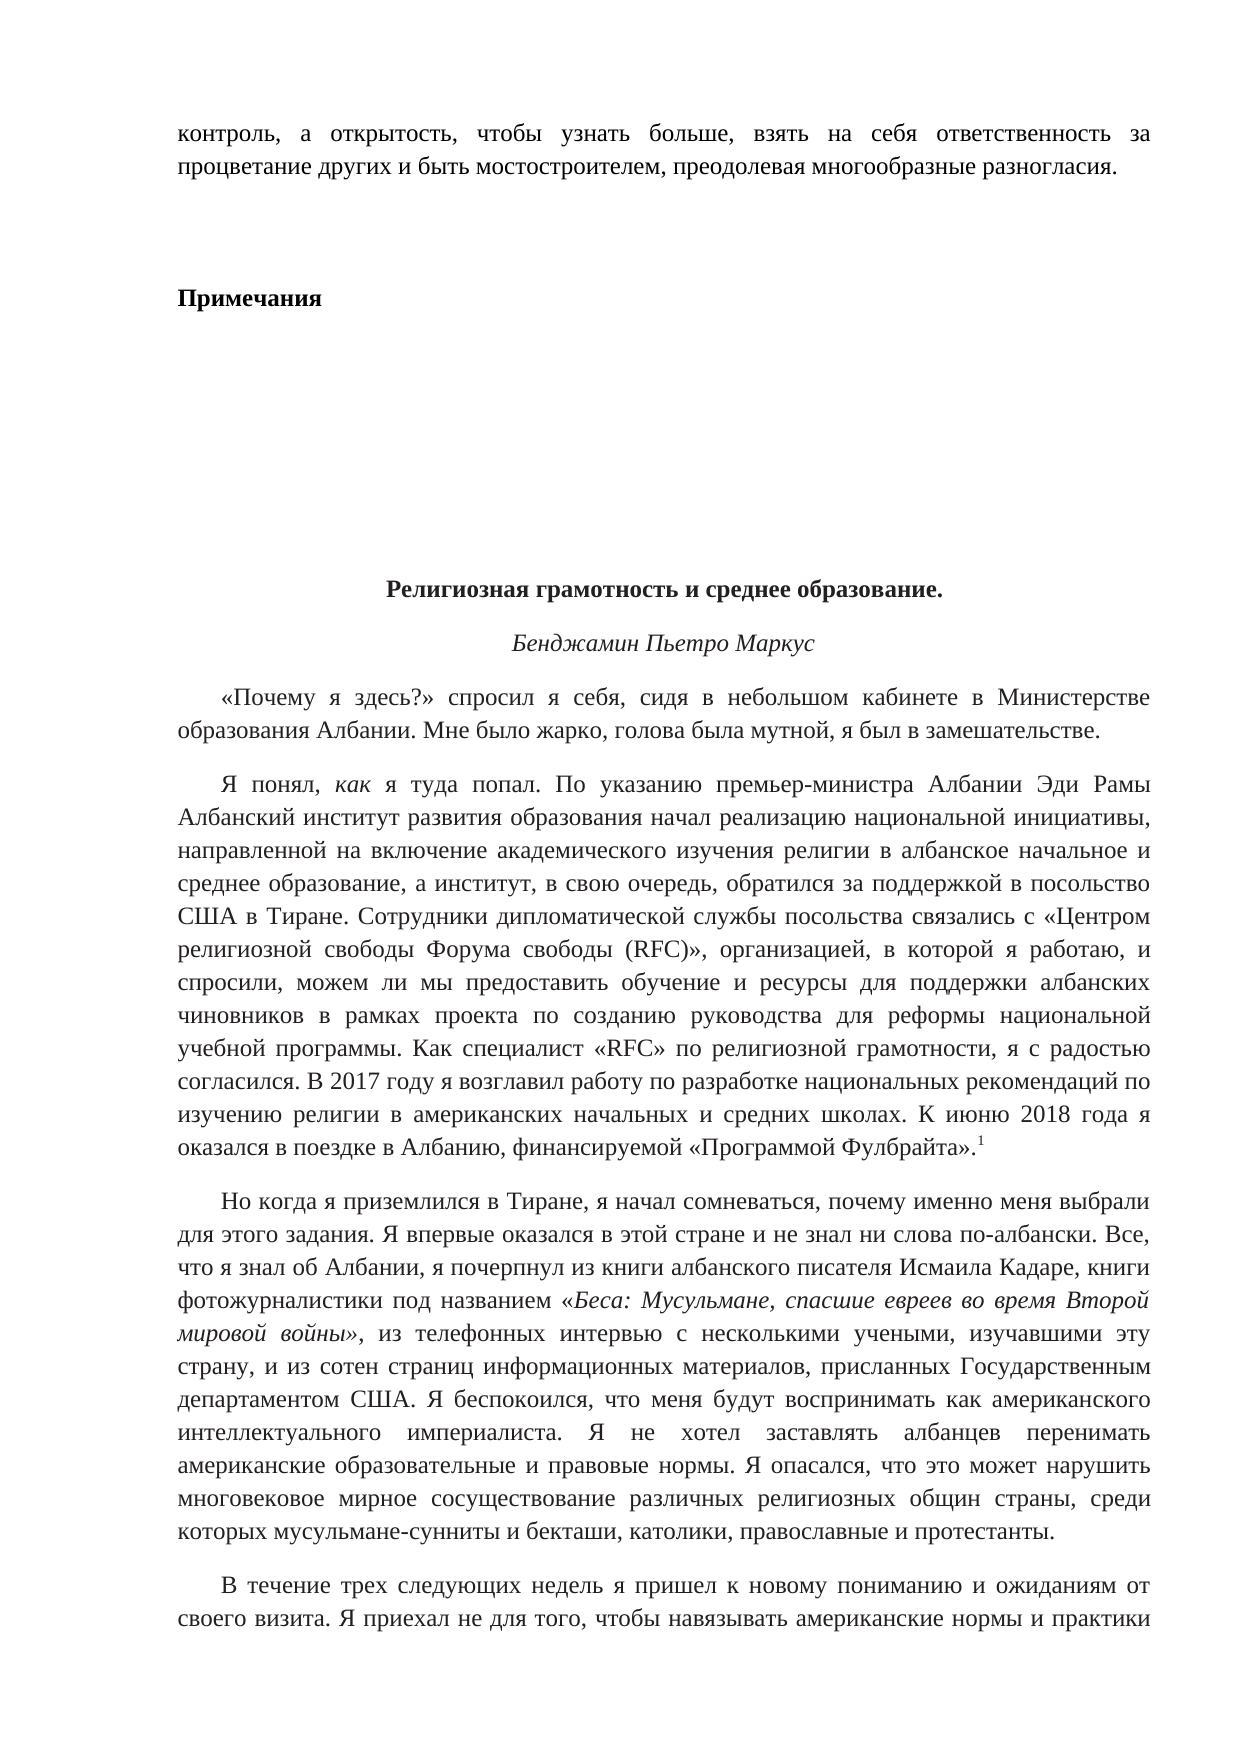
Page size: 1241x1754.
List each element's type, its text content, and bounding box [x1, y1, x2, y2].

text Бенджамин Пьетро Маркус [177, 628, 1152, 657]
text Но когда я приземлился в Тиране, я начал сомневаться, почему именно меня выбрали для этого задания. Я впервые оказался в этой стране и не знал ни слова по-албански. Все, что я знал об Албании, я почерпнул из книги албанского писателя Исмаила Кадаре, книги фотожурналистики под названием «Беса: Мусульмане, спасшие евреев во время Второй мировой войны», из телефонных интервью с несколькими учеными, изучавшими эту страну, и из сотен страниц информационных материалов, присланных Государственным департаментом США. Я беспокоился, что меня будут воспринимать как американского интеллектуального империалиста. Я не хотел заставлять албанцев перенимать американские образовательные и правовые нормы. Я опасался, что это может нарушить многовековое мирное сосуществование различных религиозных общин страны, среди которых мусульмане-сунниты и бекташи, католики, православные и протестанты. [177, 1186, 1152, 1545]
text Я понял, как я туда попал. По указанию премьер-министра Албании Эди Рамы Албанский институт развития образования начал реализацию национальной инициативы, направленной на включение академического изучения религии в албанское начальное и среднее образование, а институт, в свою очередь, обратился за поддержкой в посольство США в Тиране. Сотрудники дипломатической службы посольства связались с «Центром религиозной свободы Форума свободы (RFC)», организацией, в которой я работаю, и спросили, можем ли мы предоставить обучение и ресурсы для поддержки албанских чиновников в рамках проекта по созданию руководства для реформы национальной учебной программы. Как специалист «RFC» по религиозной грамотности, я с радостью согласился. В 2017 году я возглавил работу по разработке национальных рекомендаций по изучению религии в американских начальных и средних школах. К июню 2018 года я оказался в поездке в Албанию, финансируемой «Программой Фулбрайта».1 [177, 769, 1152, 1161]
text Примечания [177, 283, 1152, 312]
text «Почему я здесь?» спросил я себя, сидя в небольшом кабинете в Министерстве образования Албании. Мне было жарко, голова была мутной, я был в замешательстве. [177, 682, 1152, 744]
text Религиозная грамотность и среднее образование. [177, 574, 1152, 603]
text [177, 1570, 1152, 1632]
text Эффективная религиозная грамотность, таким образом, не просто добавляет учащемуся больше знаний; она меняет его мышление. Это верно в отношении всех трех аспектов "я", с помощью которых я пыталась сформулировать понимание того, какого рода религиозная грамотность необходима в высшем образовании. Как практика эмпатии, она выводит нас за пределы жесткой биполярности наших культурных войн, управляемых цифровыми технологиями, чтобы лучше понять как других в их различиях, так и нашу собственную идентичность в ответ на них. Как упражнение для воображения, она дает нам бесценные новые инструменты для мышления и создания новых миров. Наконец, она дает нам понимание альтернативности, которое позволяет нам смиренно стоять перед другим (человеком и миром природы), признавая, что наша позиция - это не богоподобный контроль, а открытость, чтобы узнать больше, взять на себя ответственность за процветание других и быть мостостроителем, преодолевая многообразные разногласия. [177, 118, 1152, 180]
